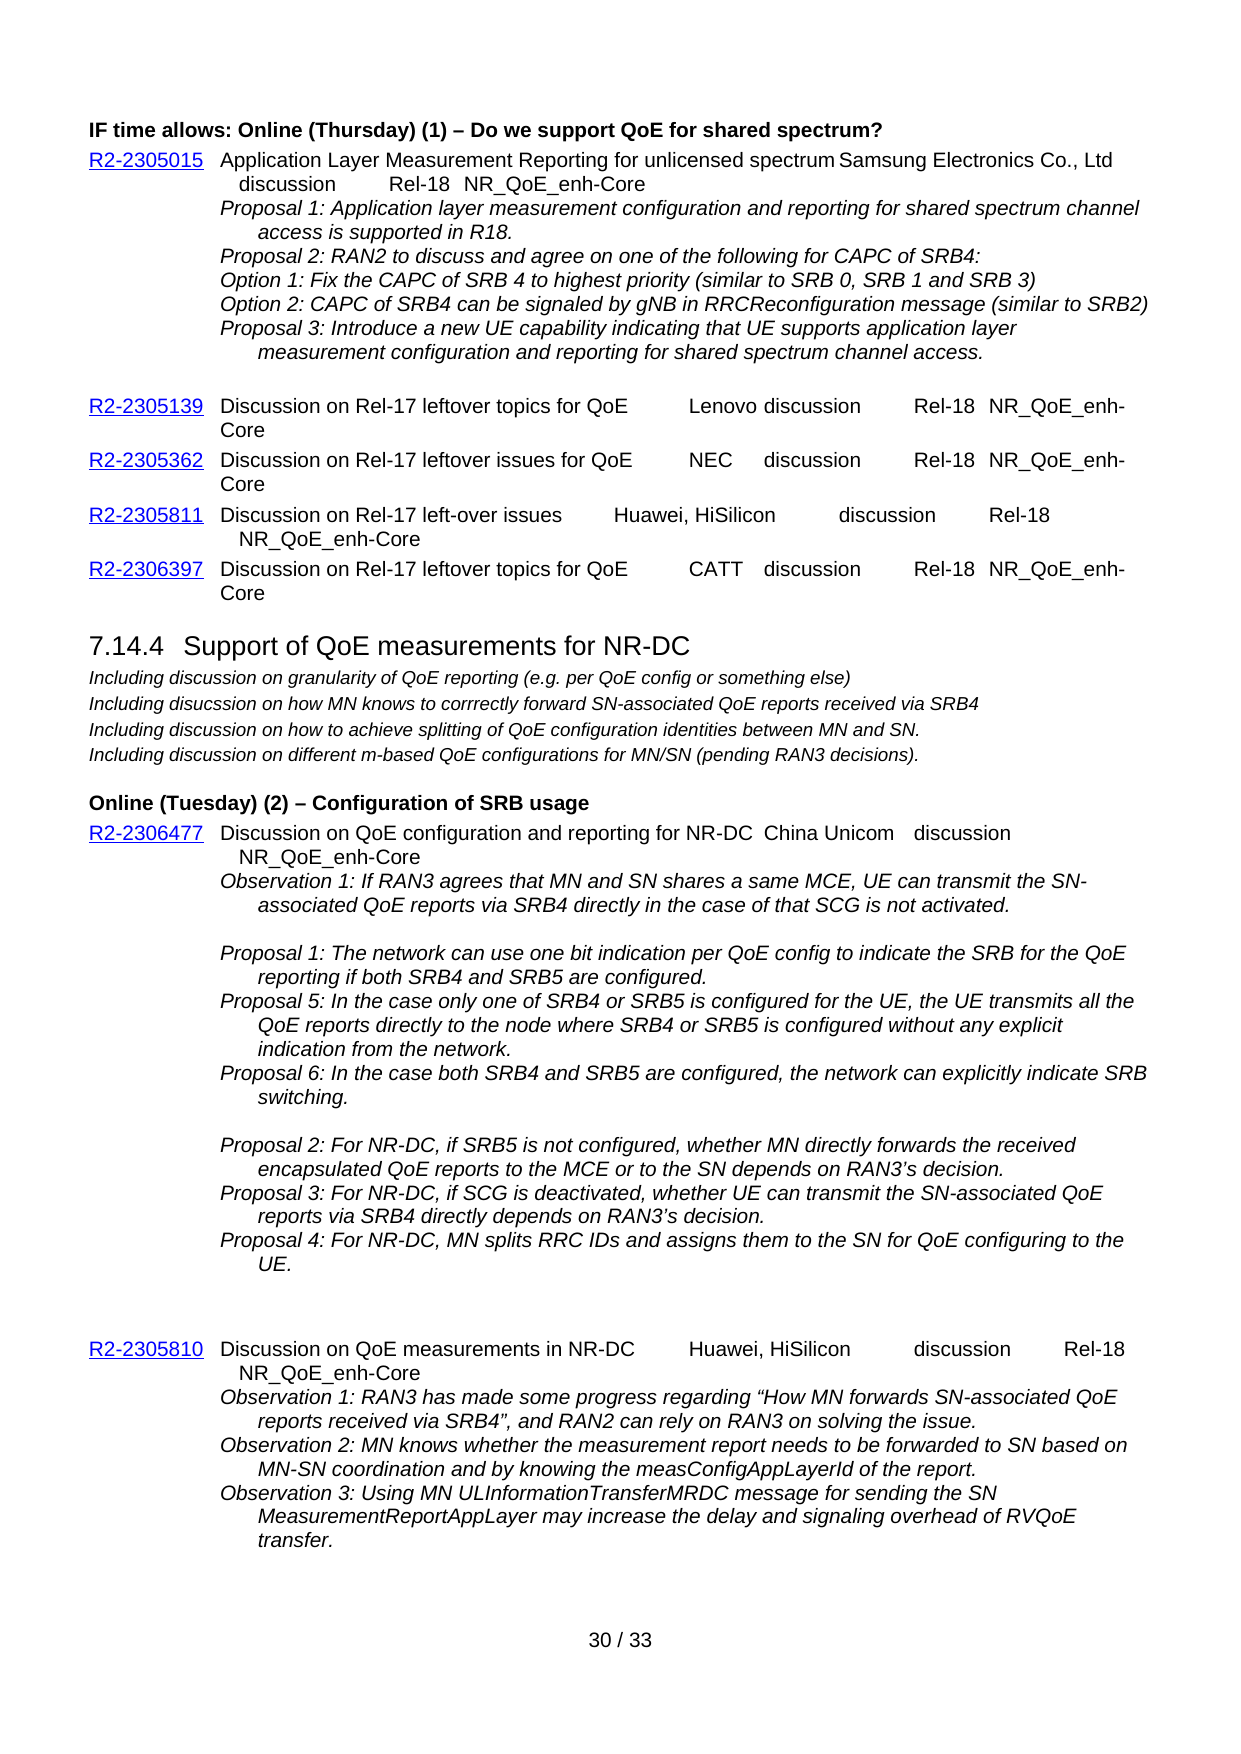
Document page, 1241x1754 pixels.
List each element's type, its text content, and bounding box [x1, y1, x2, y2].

text Proposal 3: For NR-DC, if SCG is deactivated, whether UE can transmit the SN-associated QoE reports via SRB4 directly depends on RAN3’s decision. [220, 1180, 1152, 1228]
title R2-2305811 Discussion on Rel-17 left-over issues Huawei, HiSilicon discussion Rel-18 NR_QoE_enh-Core [89, 502, 1152, 550]
text Observation 1: If RAN3 agrees that MN and SN shares a same MCE, UE can transmit the SN-associated QoE reports via SRB4 directly in the case of that SCG is not activated. [220, 869, 1152, 917]
text Proposal 2: RAN2 to discuss and agree on one of the following for CAPC of SRB4: [220, 244, 1152, 268]
text IF time allows: Online (Thursday) (1) – Do we support QoE for shared spectrum? [89, 118, 1152, 142]
title R2-2305139 Discussion on Rel-17 leftover topics for QoE Lenovo discussion Rel-18 NR_QoE_enh-Core [89, 394, 1152, 442]
text Proposal 6: In the case both SRB4 and SRB5 are configured, the network can explicitly indicate SRB switching. [220, 1061, 1152, 1108]
text Including discussion on how to achieve splitting of QoE configuration identities between MN and SN. [89, 718, 1152, 740]
text Proposal 3: Introduce a new UE capability indicating that UE supports application layer measurement configuration and reporting for shared spectrum channel access. [220, 316, 1152, 364]
title R2-2305810 Discussion on QoE measurements in NR-DC Huawei, HiSilicon discussion Rel-18 NR_QoE_enh-Core [89, 1337, 1152, 1384]
title R2-2305015 Application Layer Measurement Reporting for unlicensed spectrum Samsung Electronics Co., Ltd discussion Rel-18 NR_QoE_enh-Core [89, 148, 1152, 196]
text Observation 3: Using MN ULInformationTransferMRDC message for sending the SN MeasurementReportAppLayer may increase the delay and signaling overhead of RVQoE transfer. [220, 1480, 1152, 1552]
text Option 1: Fix the CAPC of SRB 4 to highest priority (similar to SRB 0, SRB 1 and SRB 3) [220, 268, 1152, 292]
title R2-2305362 Discussion on Rel-17 leftover issues for QoE NEC discussion Rel-18 NR_QoE_enh-Core [89, 448, 1152, 496]
text Proposal 2: For NR-DC, if SRB5 is not configured, whether MN directly forwards the received encapsulated QoE reports to the MCE or to the SN depends on RAN3’s decision. [220, 1132, 1152, 1180]
title R2-2306397 Discussion on Rel-17 leftover topics for QoE CATT discussion Rel-18 NR_QoE_enh-Core [89, 557, 1152, 604]
subtitle 7.14.4 Support of QoE measurements for NR-DC [89, 629, 1152, 661]
text Observation 2: MN knows whether the measurement report needs to be forwarded to SN based on MN-SN coordination and by knowing the measConfigAppLayerId of the report. [220, 1432, 1152, 1480]
title R2-2306477 Discussion on QoE configuration and reporting for NR-DC China Unicom discussion NR_QoE_enh-Core [89, 821, 1152, 869]
text Including disucssion on how MN knows to corrrectly forward SN-associated QoE reports received via SRB4 [89, 693, 1152, 714]
text Including discussion on different m-based QoE configurations for MN/SN (pending RAN3 decisions). [89, 744, 1152, 766]
text Proposal 1: The network can use one bit indication per QoE config to indicate the SRB for the QoE reporting if both SRB4 and SRB5 are configured. [220, 941, 1152, 989]
text Proposal 4: For NR-DC, MN splits RRC IDs and assigns them to the SN for QoE configuring to the UE. [220, 1228, 1152, 1276]
text Online (Tuesday) (2) – Configuration of SRB usage [89, 791, 1152, 815]
text Proposal 5: In the case only one of SRB4 or SRB5 is configured for the UE, the UE transmits all the QoE reports directly to the node where SRB4 or SRB5 is configured without any explicit indication from the network. [220, 989, 1152, 1061]
text Option 2: CAPC of SRB4 can be signaled by gNB in RRCReconfiguration message (similar to SRB2) [220, 292, 1152, 316]
text Proposal 1: Application layer measurement configuration and reporting for shared spectrum channel access is supported in R18. [220, 196, 1152, 244]
text Observation 1: RAN3 has made some progress regarding “How MN forwards SN-associated QoE reports received via SRB4”, and RAN2 can rely on RAN3 on solving the issue. [220, 1384, 1152, 1432]
text Including discussion on granularity of QoE reporting (e.g. per QoE config or something else) [89, 667, 1152, 689]
